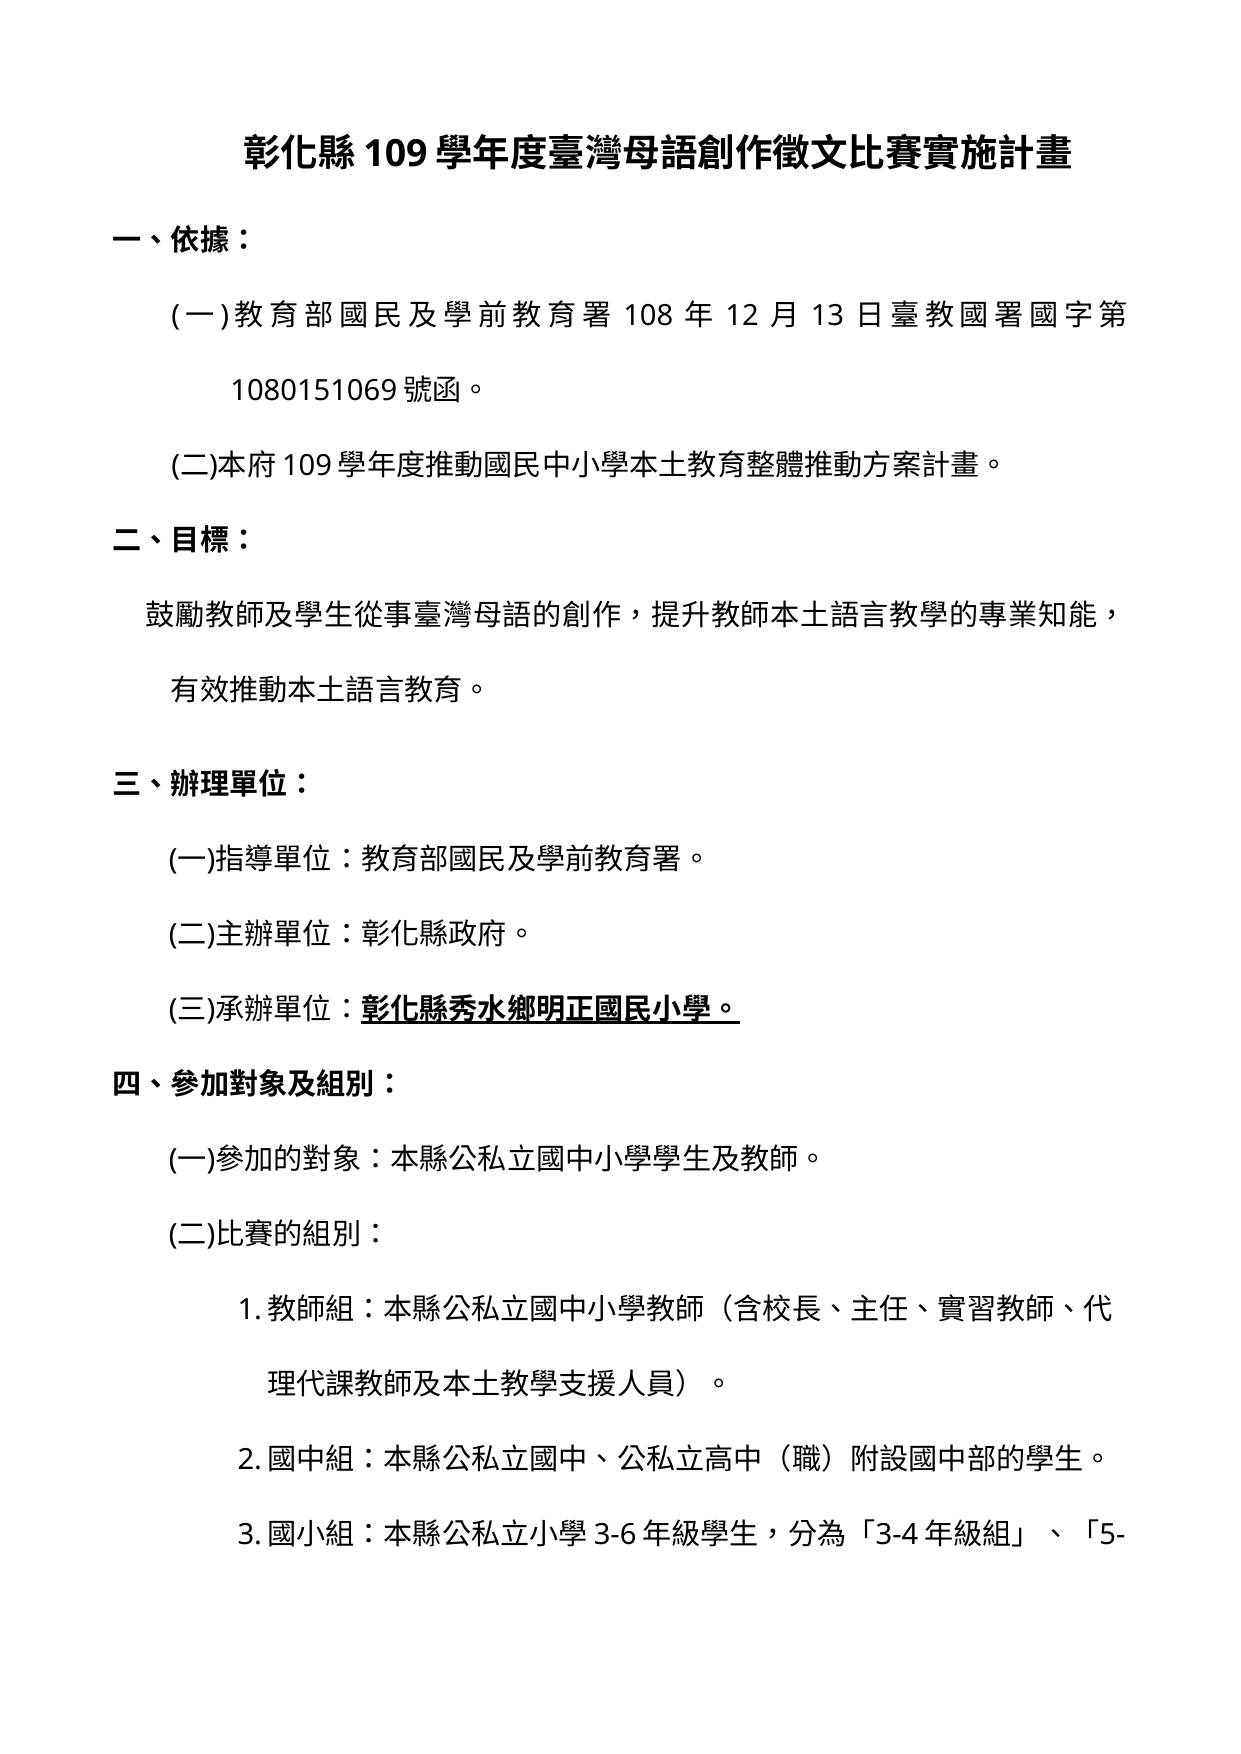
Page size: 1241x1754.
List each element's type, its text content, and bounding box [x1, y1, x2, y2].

text 二、目標： [112, 500, 1128, 575]
text 鼓勵教師及學生從事臺灣母語的創作，提升教師本土語言教學的專業知能，有效推動本土語言教育。 [112, 575, 1128, 725]
text (二)本府109學年度推動國民中小學本土教育整體推動方案計畫。 [171, 425, 1128, 500]
text 三、辦理單位： [112, 744, 1128, 819]
text (一)參加的對象：本縣公私立國中小學學生及教師。 [168, 1119, 1128, 1194]
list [237, 1494, 1128, 1569]
list 教師組：本縣公私立國中小學教師（含校長、主任、實習教師、代理代課教師及本土教學支援人員）。 [237, 1269, 1128, 1419]
text (一)指導單位：教育部國民及學前教育署。 [168, 819, 1128, 894]
text (二)主辦單位：彰化縣政府。 [168, 894, 1128, 969]
list 國中組：本縣公私立國中、公私立高中（職）附設國中部的學生。 [237, 1419, 1128, 1494]
text (一)教育部國民及學前教育署108年12月13日臺教國署國字第1080151069號函。 [171, 275, 1128, 425]
text 一、依據： [112, 200, 1128, 275]
text 彰化縣109學年度臺灣母語創作徵文比賽實施計畫 [112, 113, 1128, 188]
text 四、參加對象及組別： [112, 1044, 1128, 1119]
text (三)承辦單位：彰化縣秀水鄉明正國民小學。 [168, 969, 1128, 1044]
text (二)比賽的組別： [168, 1194, 1128, 1269]
